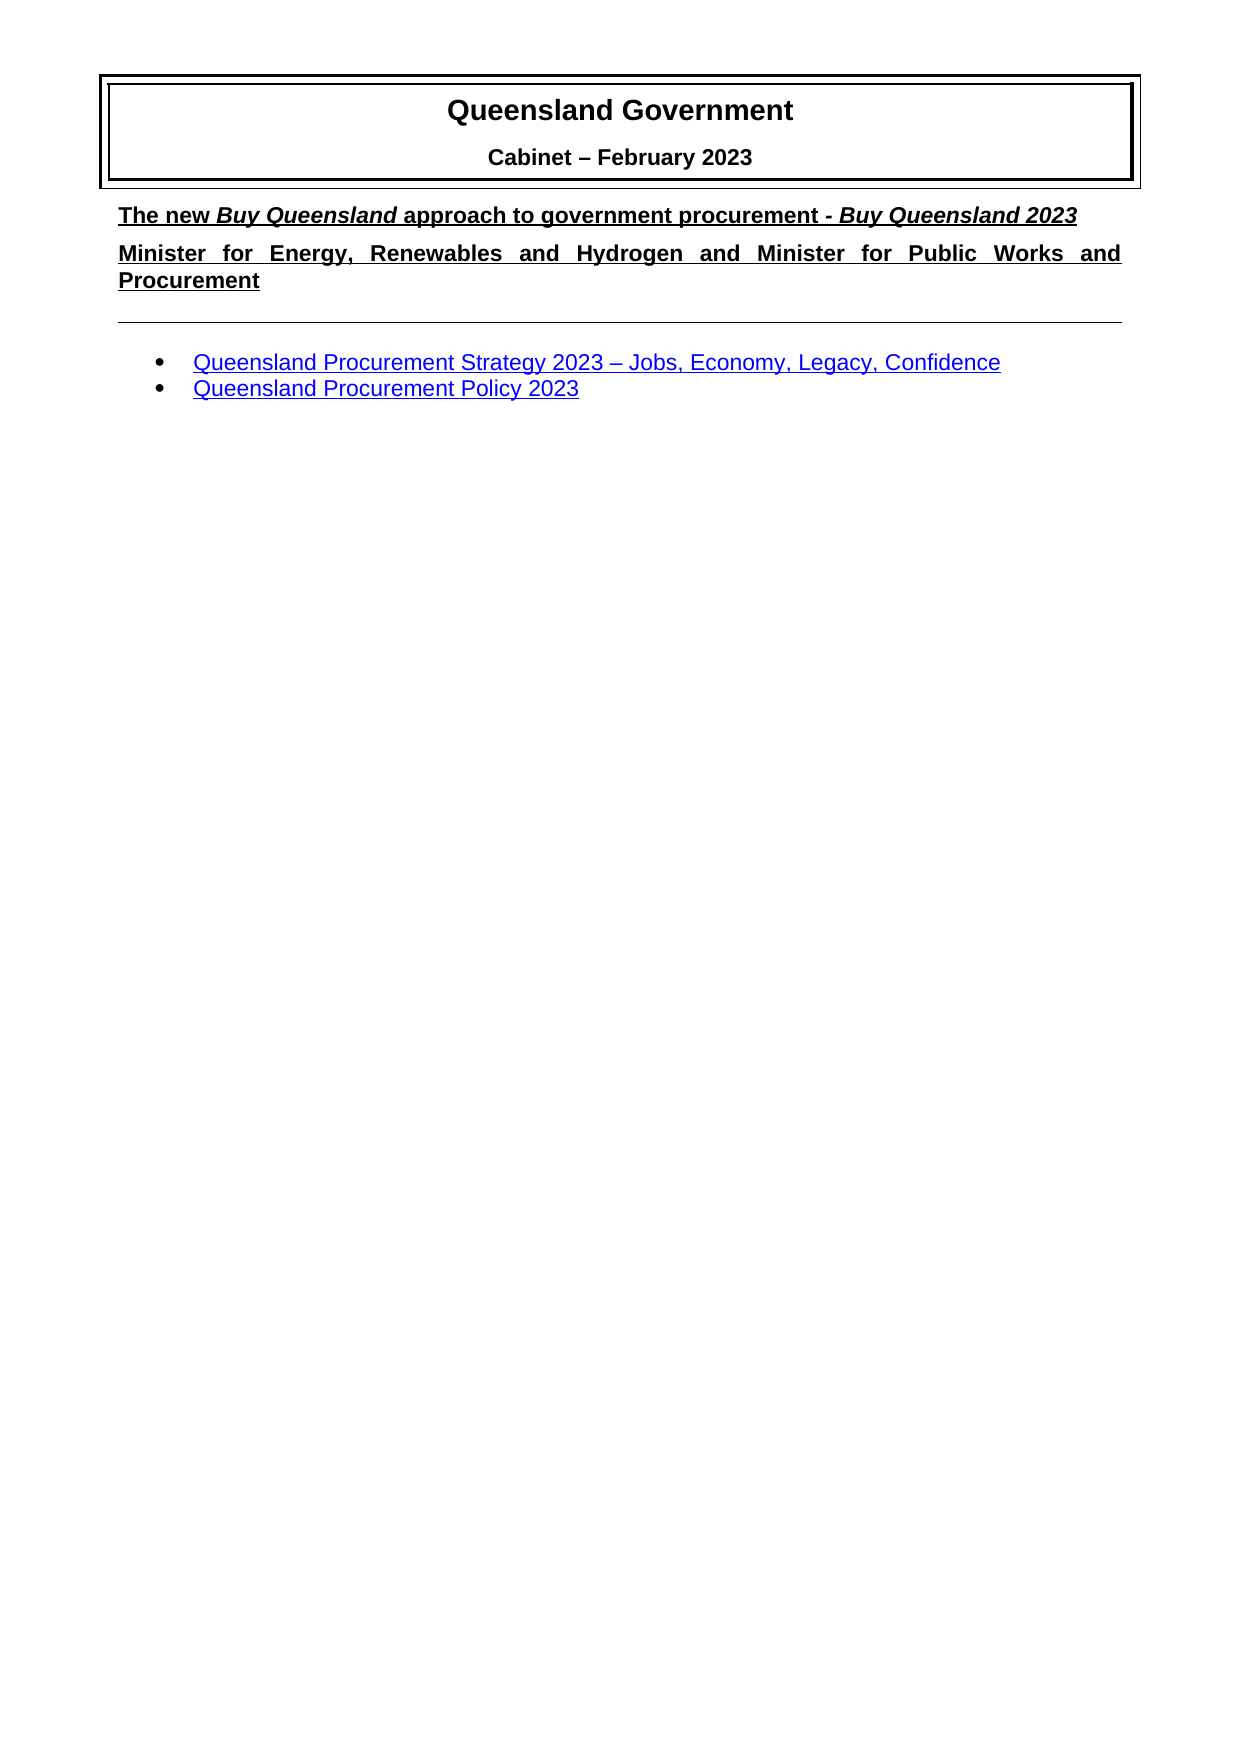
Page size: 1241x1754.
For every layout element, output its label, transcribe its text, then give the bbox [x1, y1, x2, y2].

list Queensland Procurement Policy 2023 [156, 375, 1122, 402]
list Queensland Procurement Strategy 2023 – Jobs, Economy, Legacy, Confidence [156, 349, 1122, 375]
